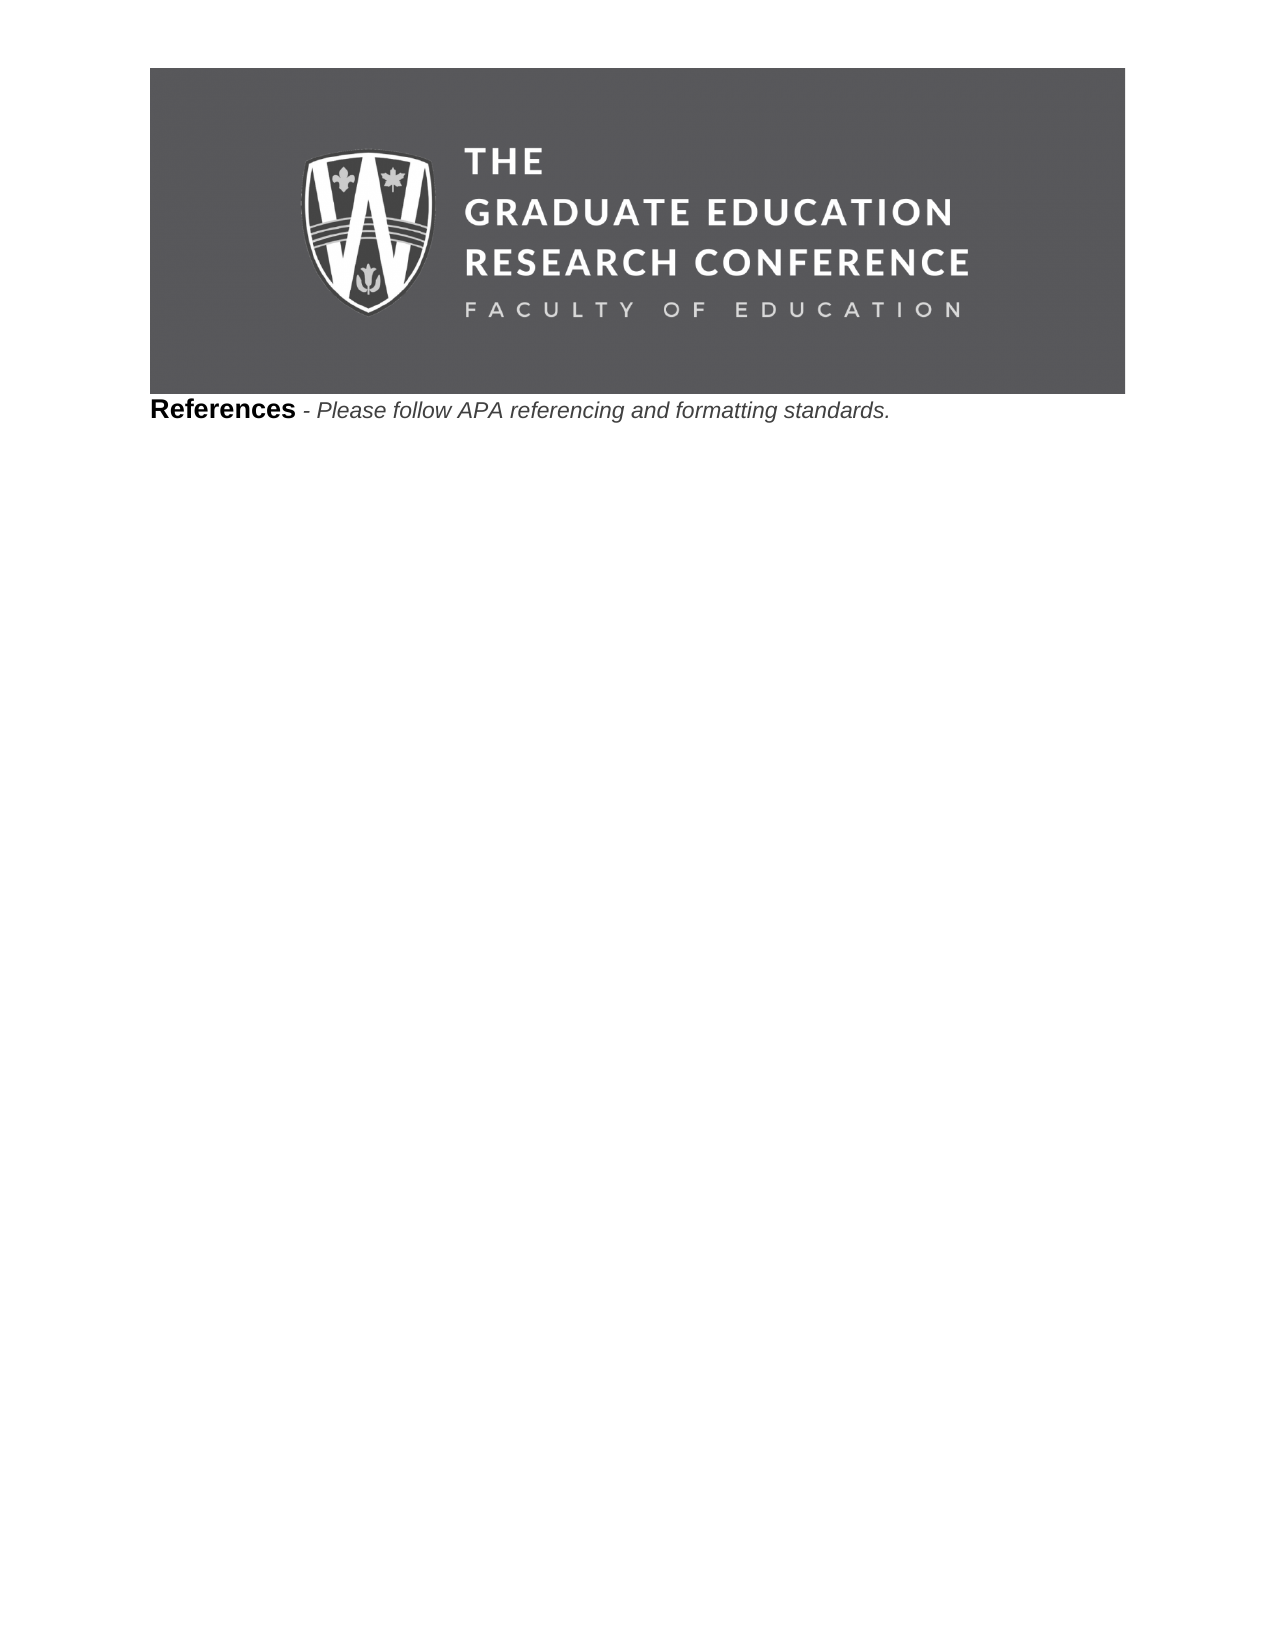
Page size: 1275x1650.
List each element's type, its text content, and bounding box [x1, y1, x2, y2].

picture [150, 68, 1125, 394]
subtitle References - Please follow APA referencing and formatting standards. [150, 394, 1125, 425]
